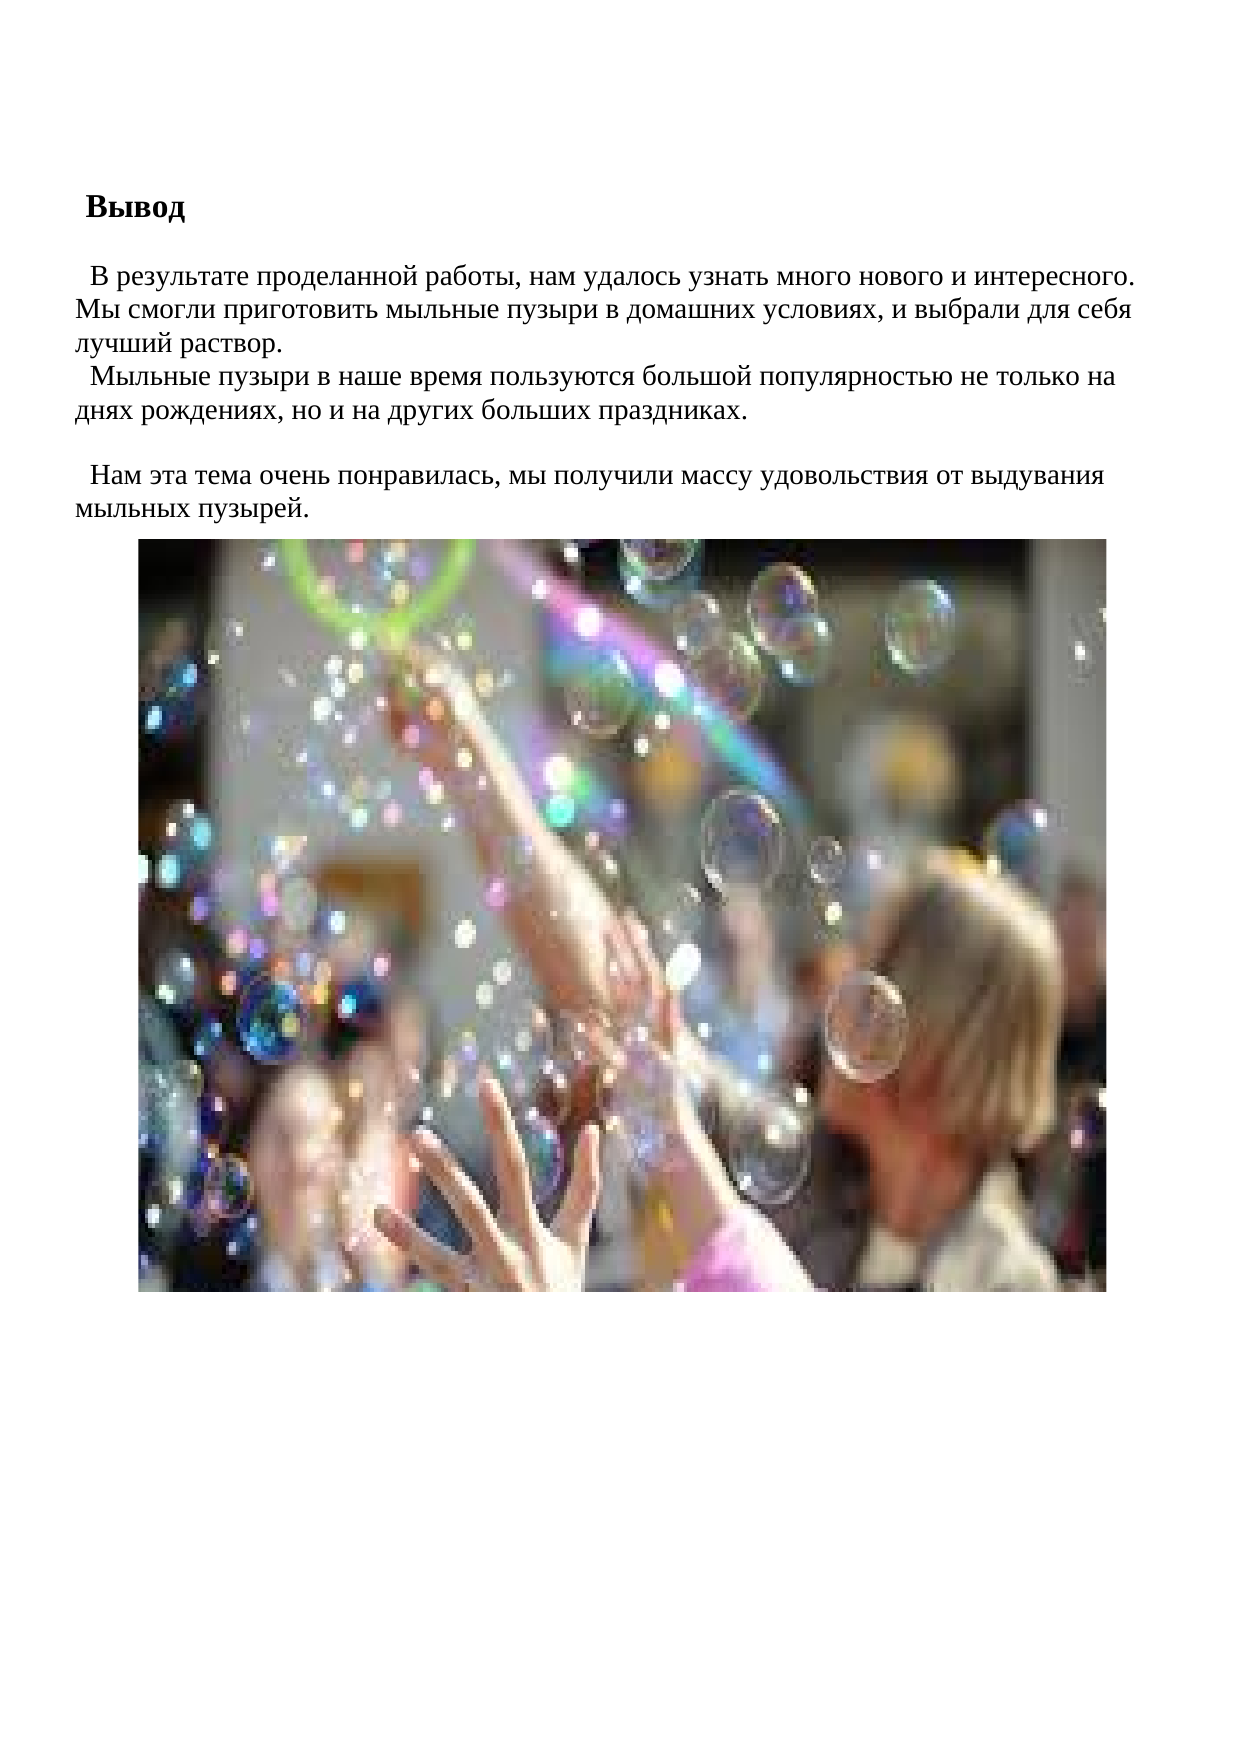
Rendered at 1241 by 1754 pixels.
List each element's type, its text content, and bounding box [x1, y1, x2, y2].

text В результате проделанной работы, нам удалось узнать много нового и интересного. Мы смогли приготовить мыльные пузыри в домашних условиях, и выбрали для себя лучший раствор. [75, 258, 1165, 358]
text Вывод [75, 186, 1165, 224]
text Нам эта тема очень понравилась, мы получили массу удовольствия от выдувания мыльных пузырей. [75, 457, 1165, 524]
text Мыльные пузыри в наше время пользуются большой популярностью не только на днях рождениях, но и на других больших праздниках. [75, 358, 1165, 426]
picture [138, 539, 1107, 1292]
